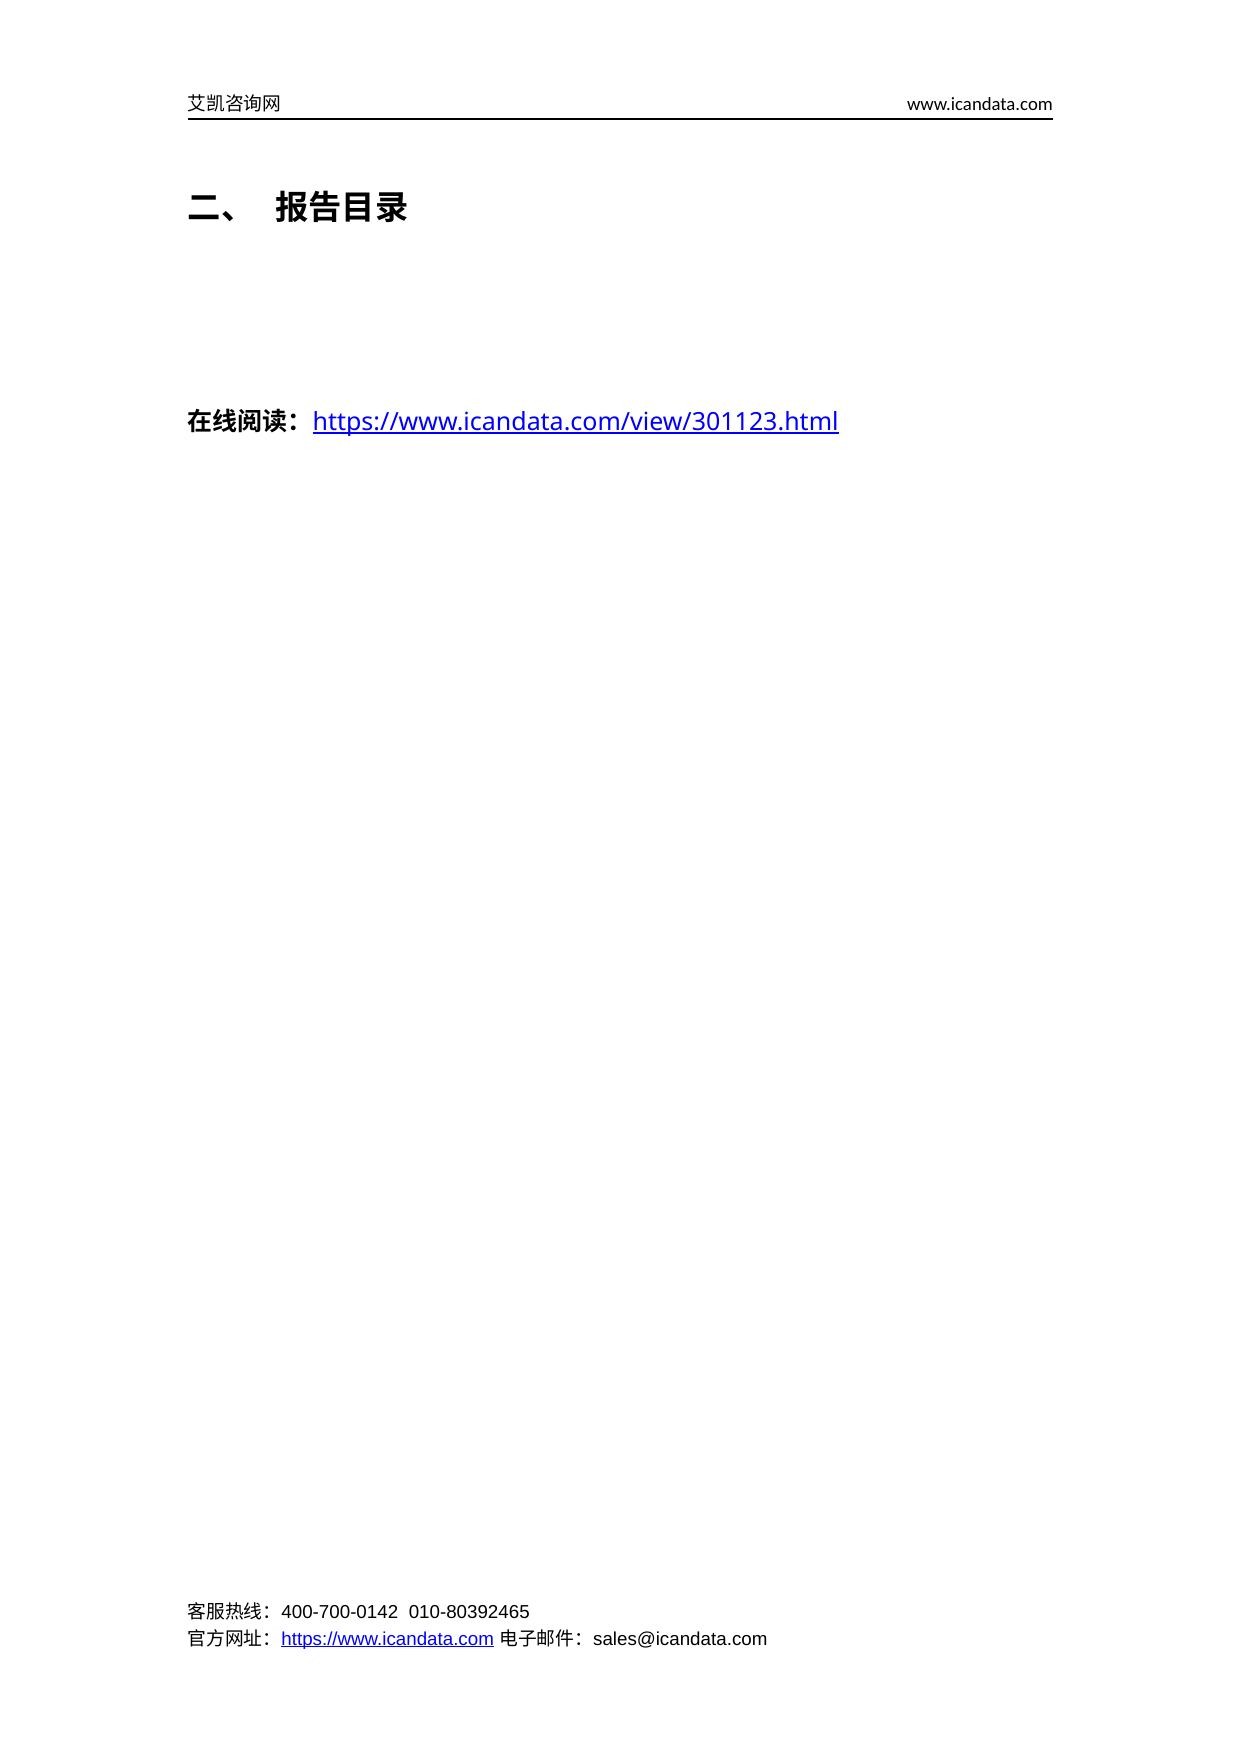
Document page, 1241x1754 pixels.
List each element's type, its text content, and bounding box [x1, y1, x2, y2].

text 在线阅读：https://www.icandata.com/view/301123.html [187, 387, 1053, 452]
subtitle 报告目录 [187, 172, 1053, 237]
